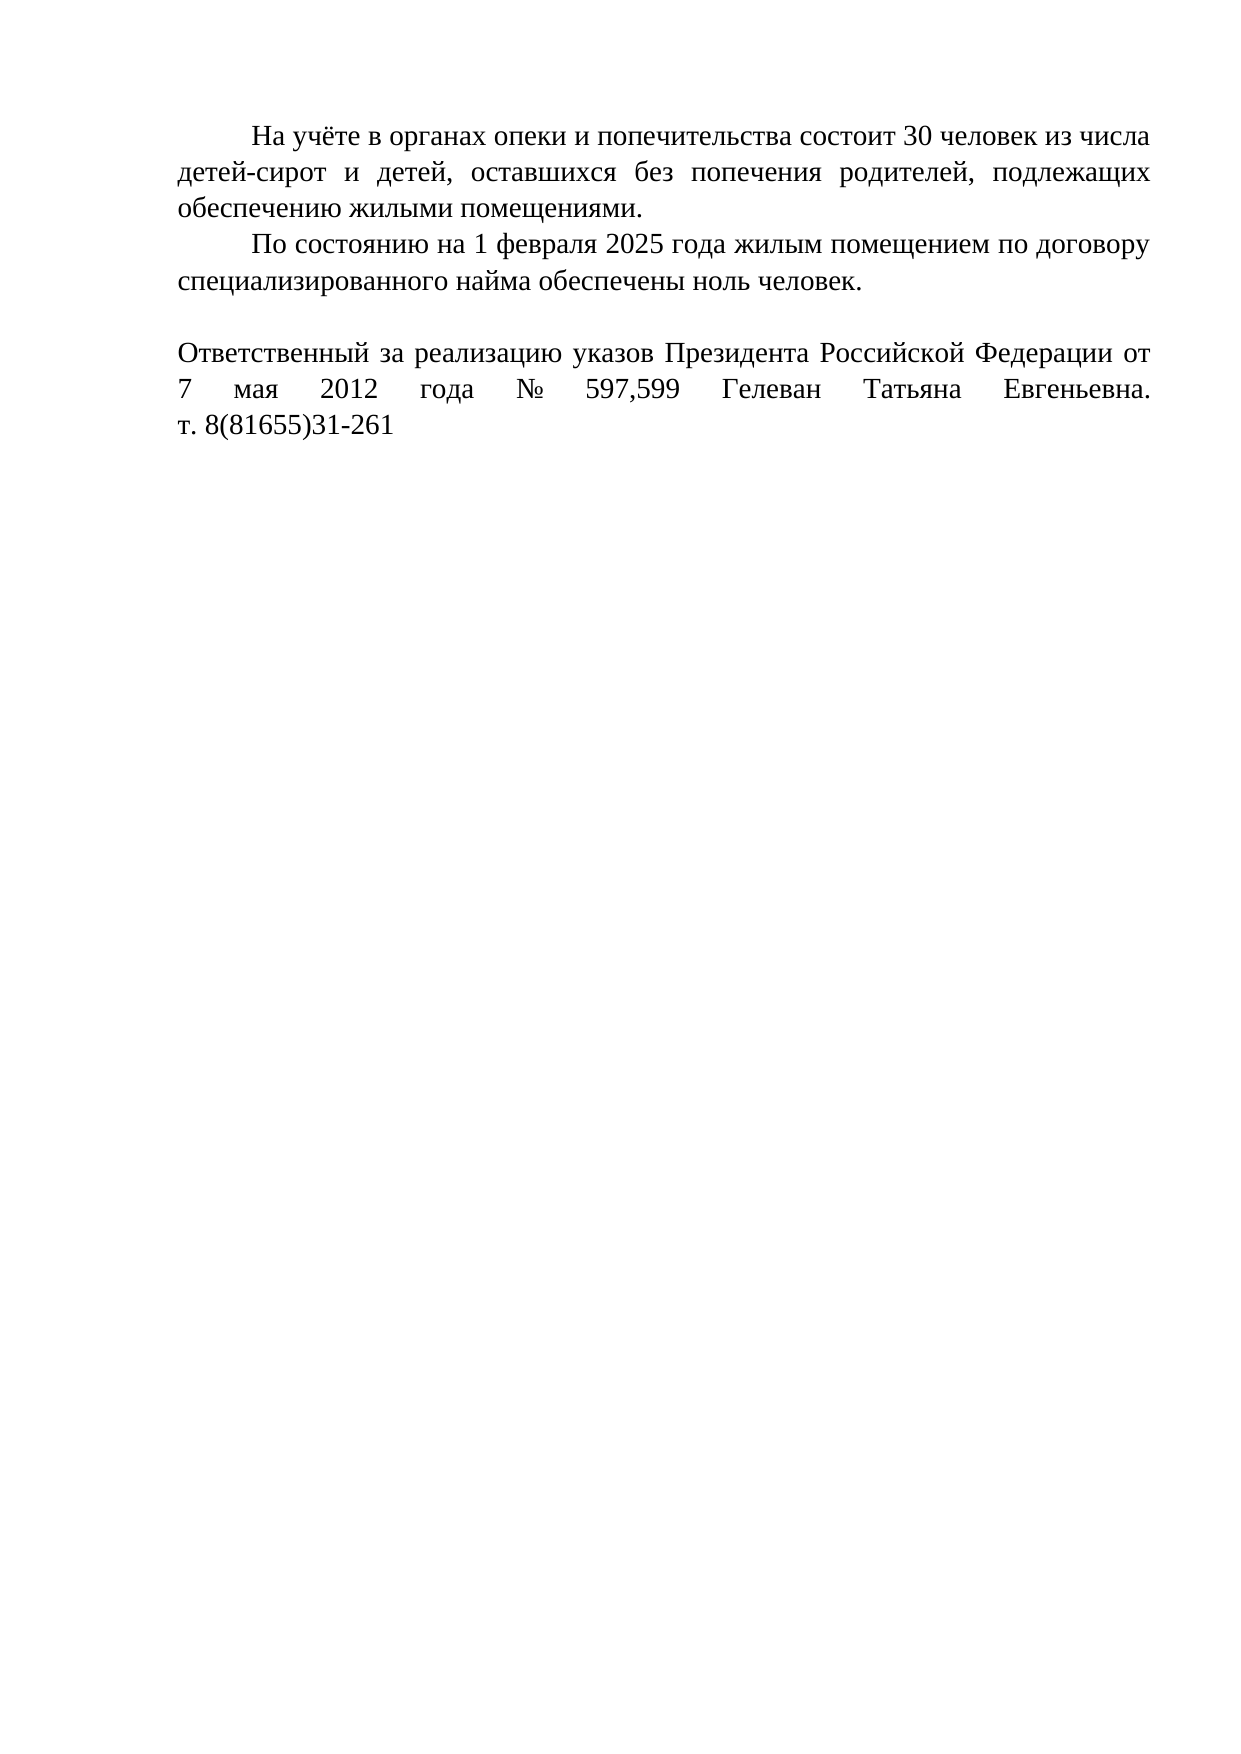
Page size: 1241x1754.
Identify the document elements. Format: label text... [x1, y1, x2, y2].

text На учёте в органах опеки и попечительства состоит 30 человек из числа детей-сирот и детей, оставшихся без попечения родителей, подлежащих обеспечению жилыми помещениями. [177, 118, 1152, 224]
text По состоянию на 1 февраля 2025 года жилым помещением по договору специализированного найма обеспечены ноль человек. [177, 227, 1152, 296]
text Ответственный за реализацию указов Президента Российской Федерации от 7 мая 2012 года № 597,599 Гелеван Татьяна Евгеньевна. т. 8(81655)31-261 [177, 299, 1152, 441]
